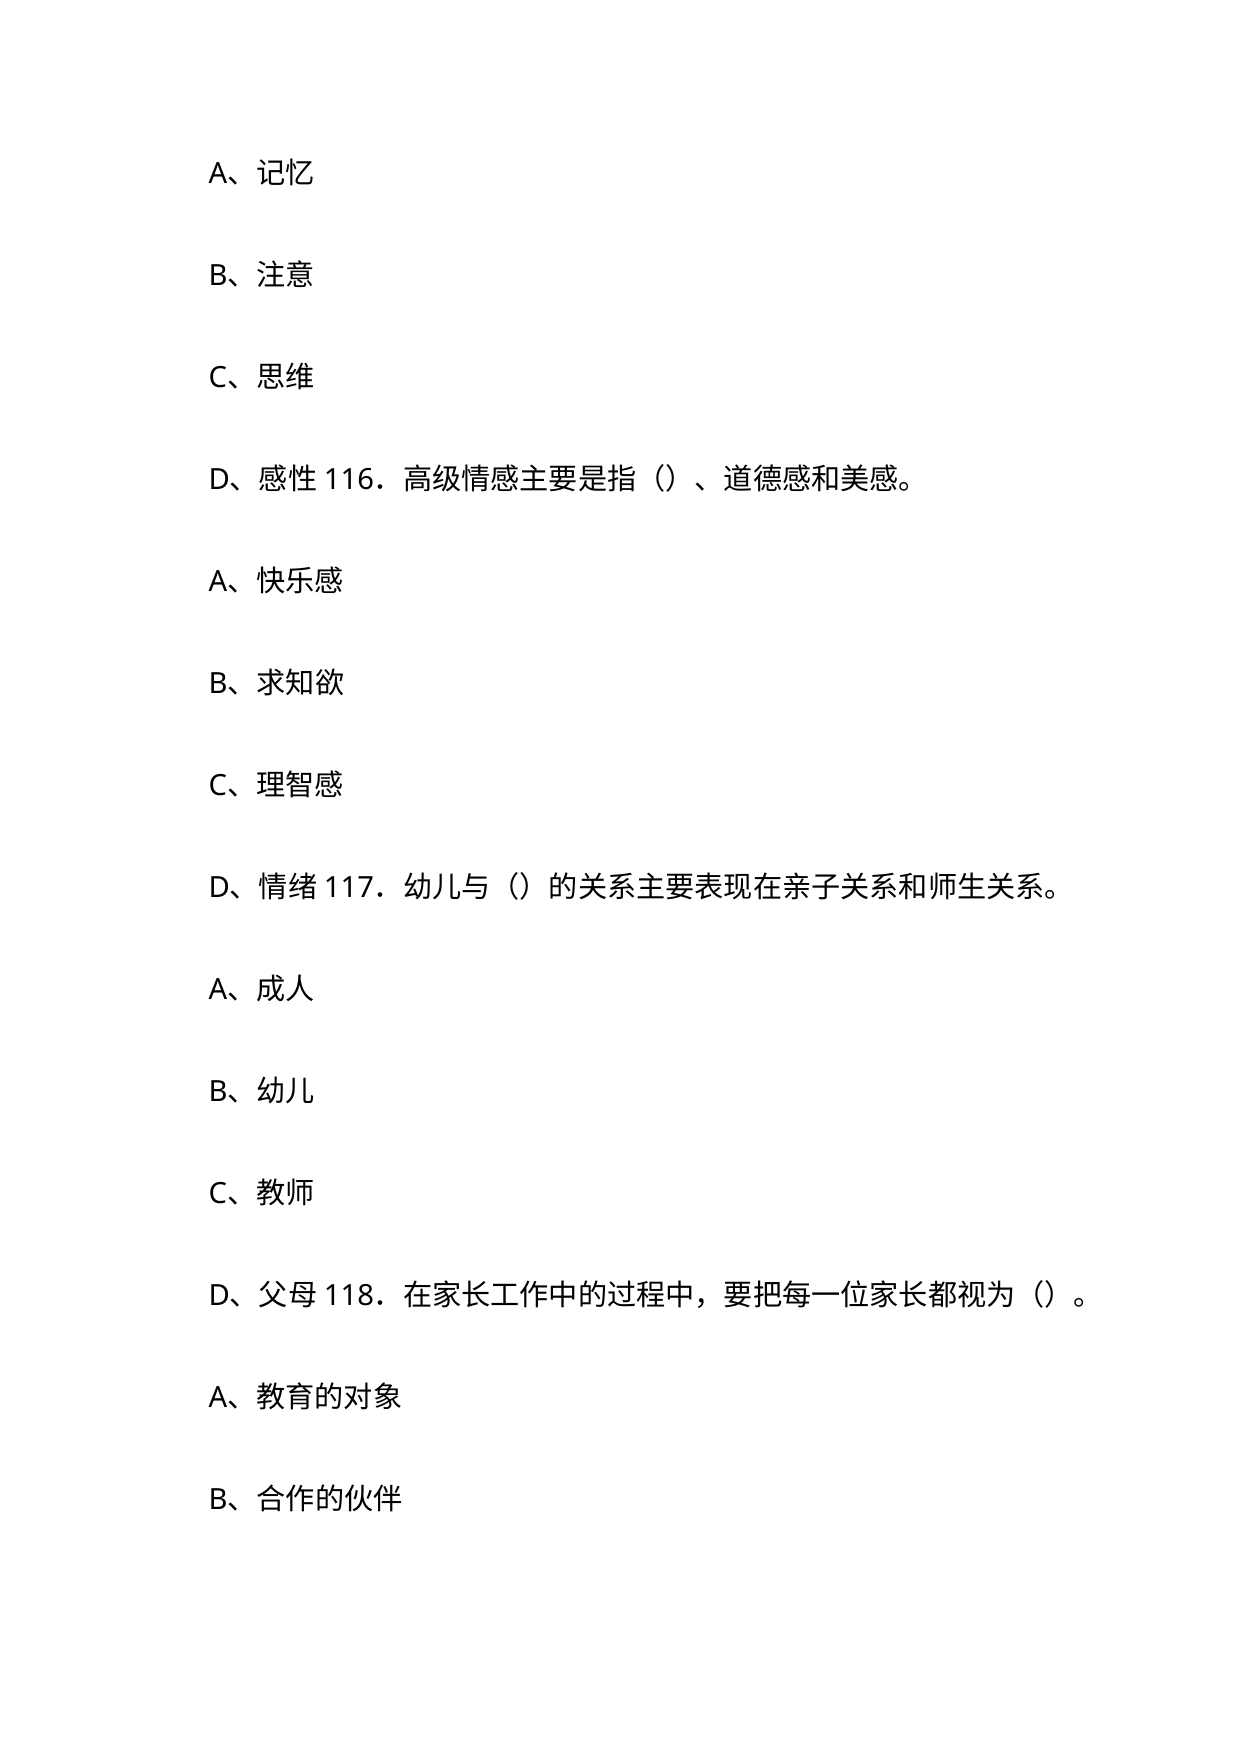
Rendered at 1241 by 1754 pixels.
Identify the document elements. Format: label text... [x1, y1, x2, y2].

text C、思维 [150, 354, 1090, 396]
text A、记忆 [150, 150, 1090, 192]
text B、合作的伙伴 [150, 1476, 1090, 1518]
text D、父母 118．在家长工作中的过程中，要把每一位家长都视为（）。 [150, 1272, 1090, 1314]
text D、情绪 117．幼儿与（）的关系主要表现在亲子关系和师生关系。 [150, 864, 1090, 906]
text A、成人 [150, 966, 1090, 1008]
text C、理智感 [150, 762, 1090, 804]
text D、感性 116．高级情感主要是指（）、道德感和美感。 [150, 456, 1090, 498]
text A、教育的对象 [150, 1374, 1090, 1416]
text B、注意 [150, 252, 1090, 294]
text B、幼儿 [150, 1068, 1090, 1110]
text C、教师 [150, 1170, 1090, 1212]
text B、求知欲 [150, 660, 1090, 702]
text A、快乐感 [150, 558, 1090, 600]
